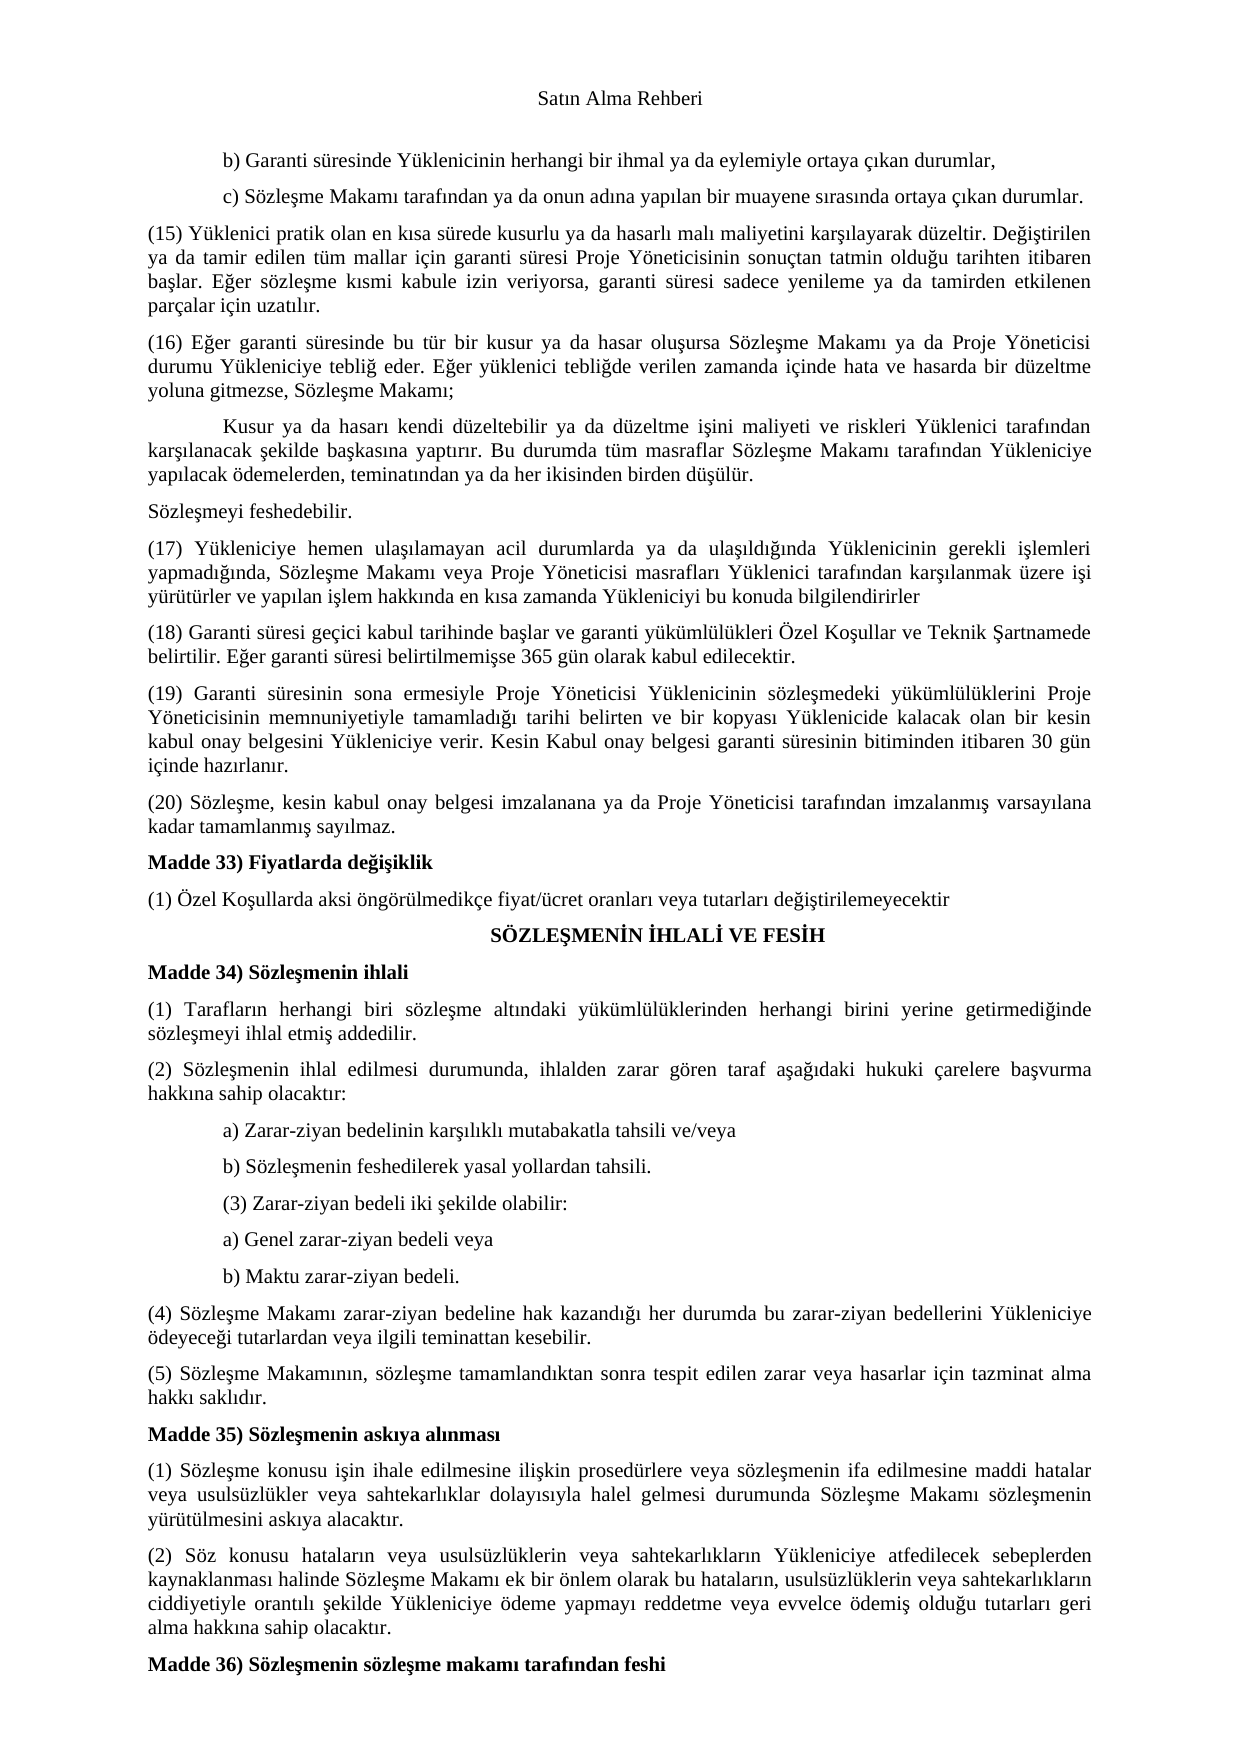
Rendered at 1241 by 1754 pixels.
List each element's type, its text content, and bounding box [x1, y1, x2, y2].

text b) Maktu zarar-ziyan bedeli. [148, 1264, 1093, 1288]
text (1) Tarafların herhangi biri sözleşme altındaki yükümlülüklerinden herhangi birini yerine getirmediğinde sözleşmeyi ihlal etmiş addedilir. [148, 996, 1093, 1044]
text Madde 33) Fiyatlarda değişiklik [148, 850, 1093, 874]
text (3) Zarar-ziyan bedeli iki şekilde olabilir: [148, 1191, 1093, 1215]
text Madde 35) Sözleşmenin askıya alınması [148, 1422, 1093, 1446]
text (2) Söz konusu hataların veya usulsüzlüklerin veya sahtekarlıkların Yükleniciye atfedilecek sebeplerden kaynaklanması halinde Sözleşme Makamı ek bir önlem olarak bu hataların, usulsüzlüklerin veya sahtekarlıkların ciddiyetiyle orantılı şekilde Yükleniciye ödeme yapmayı reddetme veya evvelce ödemiş olduğu tutarları geri alma hakkına sahip olacaktır. [148, 1543, 1093, 1639]
text (1) Özel Koşullarda aksi öngörülmedikçe fiyat/ücret oranları veya tutarları değiştirilemeyecektir [148, 887, 1093, 911]
text (17) Yükleniciye hemen ulaşılamayan acil durumlarda ya da ulaşıldığında Yüklenicinin gerekli işlemleri yapmadığında, Sözleşme Makamı veya Proje Yöneticisi masrafları Yüklenici tarafından karşılanmak üzere işi yürütürler ve yapılan işlem hakkında en kısa zamanda Yükleniciyi bu konuda bilgilendirirler [148, 536, 1093, 608]
text (1) Sözleşme konusu işin ihale edilmesine ilişkin prosedürlere veya sözleşmenin ifa edilmesine maddi hatalar veya usulsüzlükler veya sahtekarlıklar dolayısıyla halel gelmesi durumunda Sözleşme Makamı sözleşmenin yürütülmesini askıya alacaktır. [148, 1458, 1093, 1531]
text Sözleşmeyi feshedebilir. [148, 499, 1093, 523]
text (16) Eğer garanti süresinde bu tür bir kusur ya da hasar oluşursa Sözleşme Makamı ya da Proje Yöneticisi durumu Yükleniciye tebliğ eder. Eğer yüklenici tebliğde verilen zamanda içinde hata ve hasarda bir düzeltme yoluna gitmezse, Sözleşme Makamı; [148, 329, 1093, 402]
text (20) Sözleşme, kesin kabul onay belgesi imzalanana ya da Proje Yöneticisi tarafından imzalanmış varsayılana kadar tamamlanmış sayılmaz. [148, 789, 1093, 838]
text (5) Sözleşme Makamının, sözleşme tamamlandıktan sonra tespit edilen zarar veya hasarlar için tazminat alma hakkı saklıdır. [148, 1361, 1093, 1409]
text (15) Yüklenici pratik olan en kısa sürede kusurlu ya da hasarlı malı maliyetini karşılayarak düzeltir. Değiştirilen ya da tamir edilen tüm mallar için garanti süresi Proje Yöneticisinin sonuçtan tatmin olduğu tarihten itibaren başlar. Eğer sözleşme kısmi kabule izin veriyorsa, garanti süresi sadece yenileme ya da tamirden etkilenen parçalar için uzatılır. [148, 221, 1093, 317]
text (18) Garanti süresi geçici kabul tarihinde başlar ve garanti yükümlülükleri Özel Koşullar ve Teknik Şartnamede belirtilir. Eğer garanti süresi belirtilmemişse 365 gün olarak kabul edilecektir. [148, 620, 1093, 668]
text Madde 36) Sözleşmenin sözleşme makamı tarafından feshi [148, 1652, 1093, 1676]
text Kusur ya da hasarı kendi düzeltebilir ya da düzeltme işini maliyeti ve riskleri Yüklenici tarafından karşılanacak şekilde başkasına yaptırır. Bu durumda tüm masraflar Sözleşme Makamı tarafından Yükleniciye yapılacak ödemelerden, teminatından ya da her ikisinden birden düşülür. [148, 414, 1093, 486]
text c) Sözleşme Makamı tarafından ya da onun adına yapılan bir muayene sırasında ortaya çıkan durumlar. [148, 184, 1093, 208]
text Madde 34) Sözleşmenin ihlali [148, 960, 1093, 984]
text b) Sözleşmenin feshedilerek yasal yollardan tahsili. [148, 1154, 1093, 1178]
text (19) Garanti süresinin sona ermesiyle Proje Yöneticisi Yüklenicinin sözleşmedeki yükümlülüklerini Proje Yöneticisinin memnuniyetiyle tamamladığı tarihi belirten ve bir kopyası Yüklenicide kalacak olan bir kesin kabul onay belgesini Yükleniciye verir. Kesin Kabul onay belgesi garanti süresinin bitiminden itibaren 30 gün içinde hazırlanır. [148, 681, 1093, 777]
text SÖZLEŞMENİN İHLALİ VE FESİH [148, 923, 1093, 947]
text b) Garanti süresinde Yüklenicinin herhangi bir ihmal ya da eylemiyle ortaya çıkan durumlar, [148, 148, 1093, 172]
text a) Genel zarar-ziyan bedeli veya [148, 1227, 1093, 1251]
text (2) Sözleşmenin ihlal edilmesi durumunda, ihlalden zarar gören taraf aşağıdaki hukuki çarelere başvurma hakkına sahip olacaktır: [148, 1057, 1093, 1105]
text (4) Sözleşme Makamı zarar-ziyan bedeline hak kazandığı her durumda bu zarar-ziyan bedellerini Yükleniciye ödeyeceği tutarlardan veya ilgili teminattan kesebilir. [148, 1301, 1093, 1349]
text a) Zarar-ziyan bedelinin karşılıklı mutabakatla tahsili ve/veya [148, 1118, 1093, 1142]
